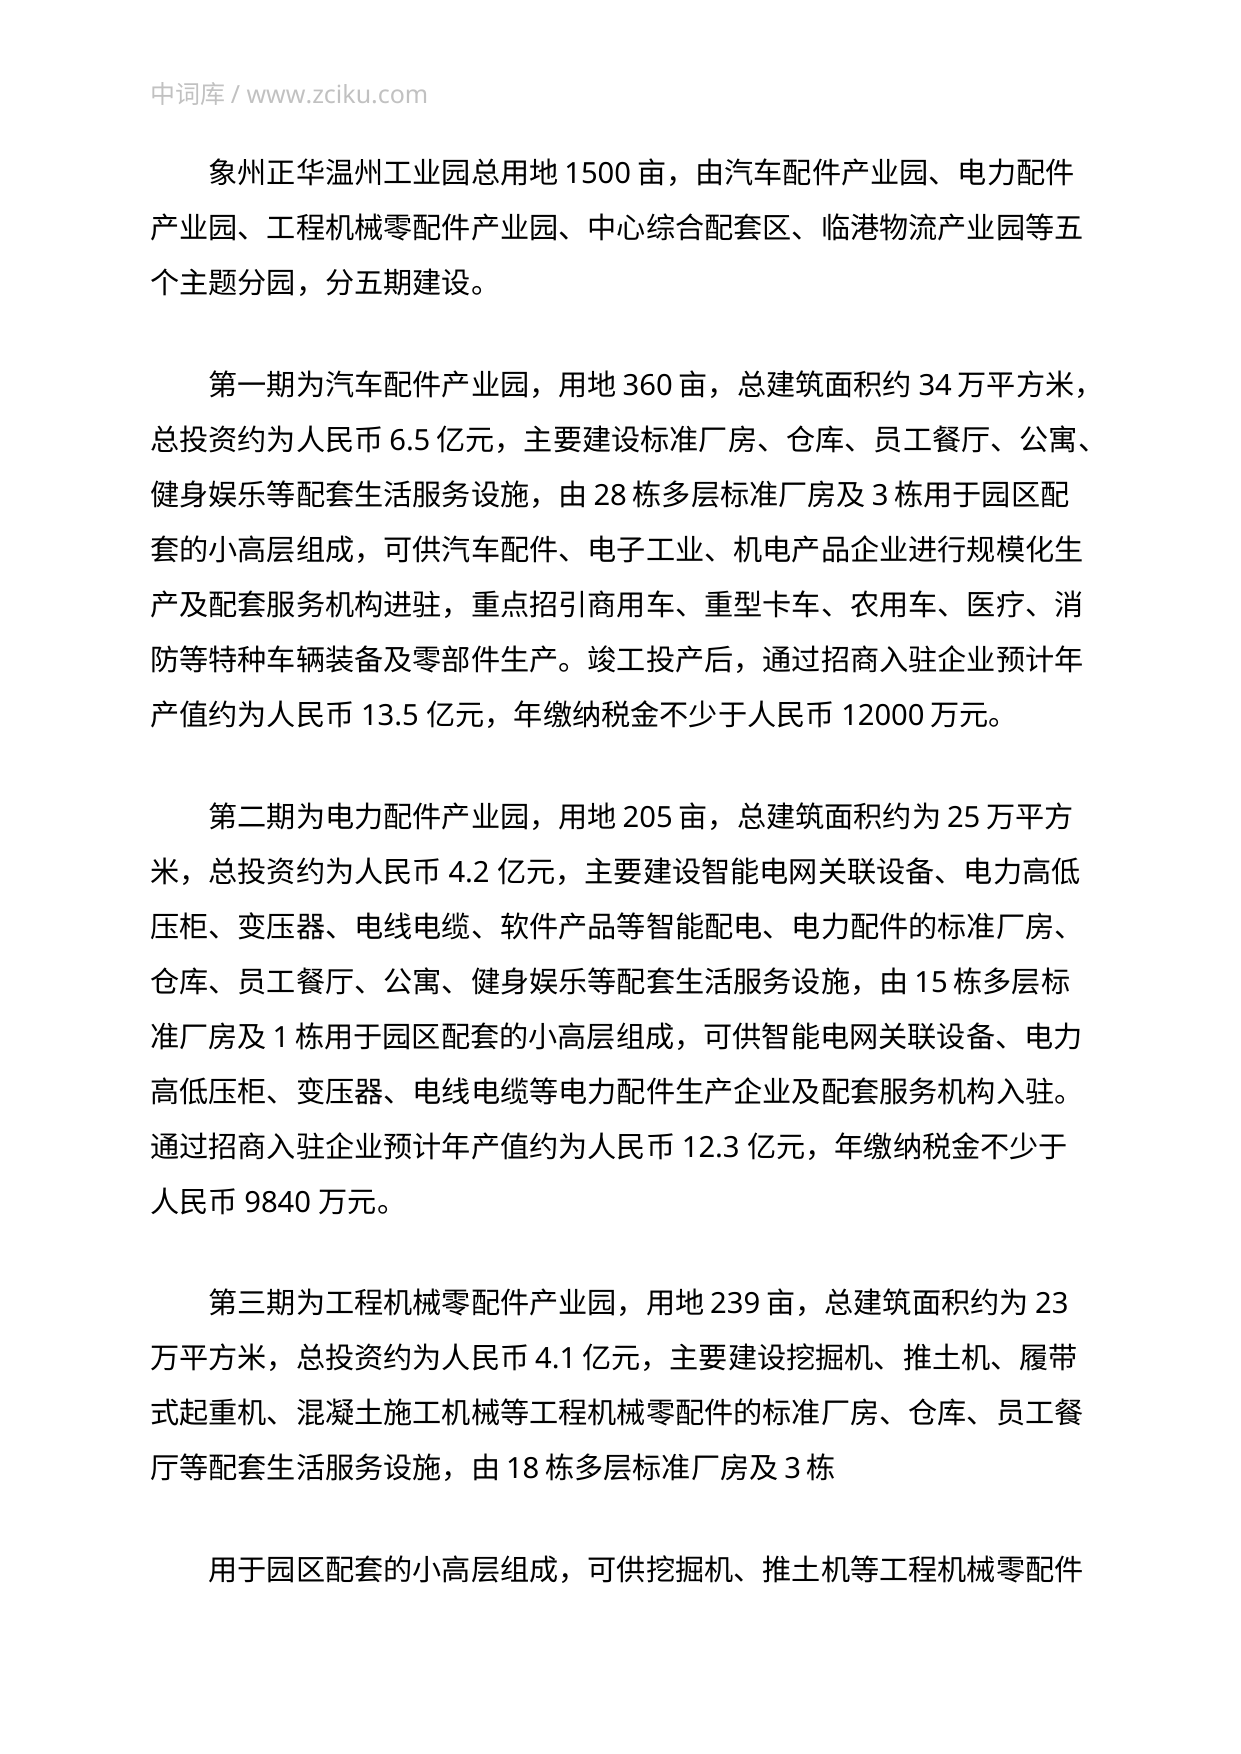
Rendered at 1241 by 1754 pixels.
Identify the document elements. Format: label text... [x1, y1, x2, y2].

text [150, 1547, 1090, 1589]
text 象州正华温州工业园总用地1500亩，由汽车配件产业园、电力配件产业园、工程机械零配件产业园、中心综合配套区、临港物流产业园等五个主题分园，分五期建设。 [150, 150, 1090, 302]
text 第三期为工程机械零配件产业园，用地239亩，总建筑面积约为 23万平方米，总投资约为人民币4.1亿元，主要建设挖掘机、推土机、履带式起重机、混凝土施工机械等工程机械零配件的标准厂房、仓库、员工餐厅等配套生活服务设施，由18栋多层标准厂房及3栋 [150, 1280, 1090, 1487]
text 第一期为汽车配件产业园，用地360亩，总建筑面积约 34万平方米，总投资约为人民币6.5亿元，主要建设标准厂房、仓库、员工餐厅、公寓、健身娱乐等配套生活服务设施，由28栋多层标准厂房及3栋用于园区配套的小高层组成，可供汽车配件、电子工业、机电产品企业进行规模化生产及配套服务机构进驻，重点招引商用车、重型卡车、农用车、医疗、消防等特种车辆装备及零部件生产。竣工投产后，通过招商入驻企业预计年产值约为人民币 13.5 亿元，年缴纳税金不少于人民币 12000万元。 [150, 362, 1090, 734]
text 第二期为电力配件产业园，用地205亩，总建筑面积约为25万平方米，总投资约为人民币 4.2 亿元，主要建设智能电网关联设备、电力高低压柜、变压器、电线电缆、软件产品等智能配电、电力配件的标准厂房、仓库、员工餐厅、公寓、健身娱乐等配套生活服务设施，由15栋多层标准厂房及1栋用于园区配套的小高层组成，可供智能电网关联设备、电力高低压柜、变压器、电线电缆等电力配件生产企业及配套服务机构入驻。通过招商入驻企业预计年产值约为人民币 12.3 亿元，年缴纳税金不少于人民币 9840 万元。 [150, 793, 1090, 1221]
